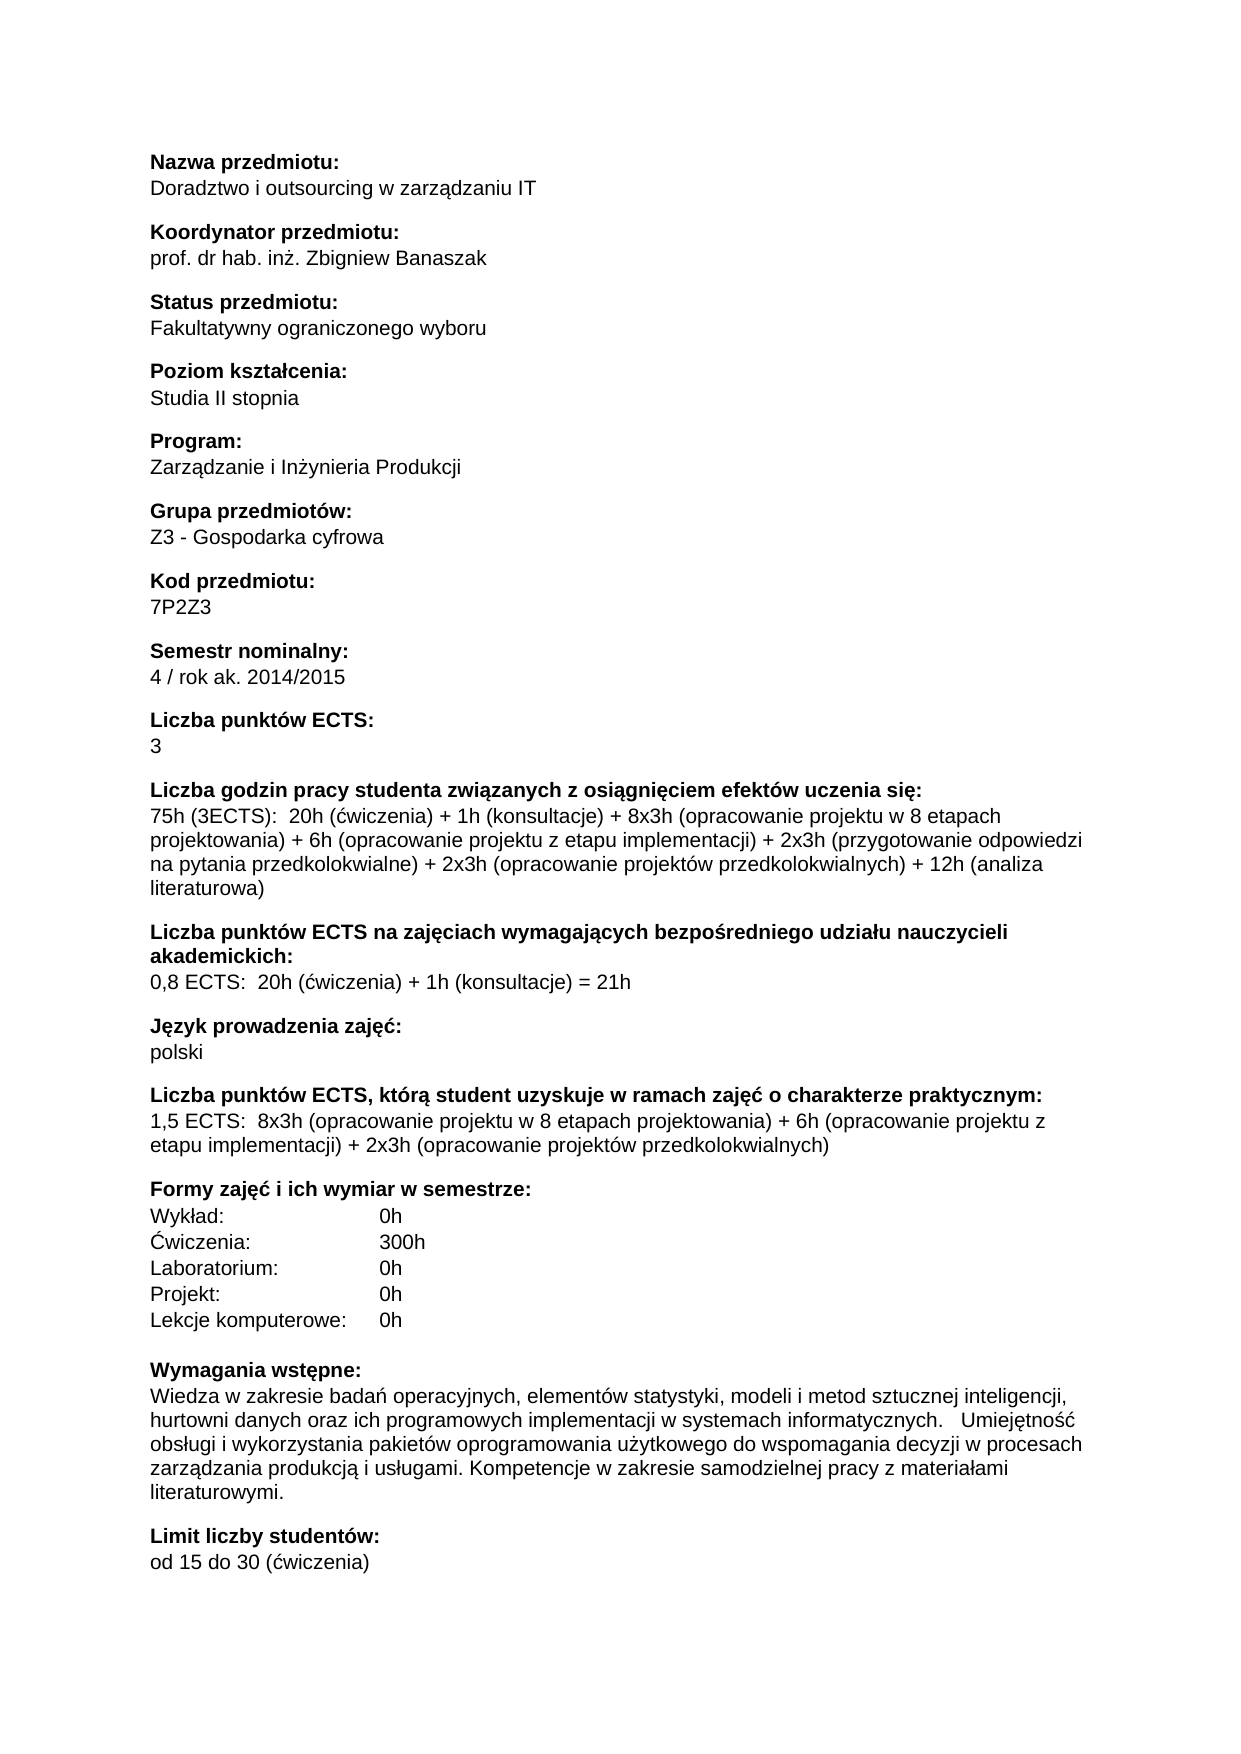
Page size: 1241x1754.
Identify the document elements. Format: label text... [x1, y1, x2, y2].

text Koordynator przedmiotu: [150, 220, 1090, 244]
text Wiedza w zakresie badań operacyjnych, elementów statystyki, modeli i metod sztucznej inteligencji, hurtowni danych oraz ich programowych implementacji w systemach informatycznych. Umiejętność obsługi i wykorzystania pakietów oprogramowania użytkowego do wspomagania decyzji w procesach zarządzania produkcją i usługami. Kompetencje w zakresie samodzielnej pracy z materiałami literaturowymi. [150, 1384, 1090, 1504]
text Kod przedmiotu: [150, 569, 1090, 593]
table_cell 0h [369, 1254, 597, 1280]
text Liczba godzin pracy studenta związanych z osiągnięciem efektów uczenia się: [150, 778, 1090, 802]
text Z3 - Gospodarka cyfrowa [150, 525, 1090, 549]
text Limit liczby studentów: [150, 1523, 1090, 1547]
table_cell 0h [369, 1306, 597, 1332]
text Liczba punktów ECTS, którą student uzyskuje w ramach zajęć o charakterze praktycznym: [150, 1083, 1090, 1107]
text Zarządzanie i Inżynieria Produkcji [150, 455, 1090, 479]
text 3 [150, 734, 1090, 758]
text Poziom kształcenia: [150, 359, 1090, 383]
table_cell Laboratorium: [140, 1256, 367, 1280]
text Formy zajęć i ich wymiar w semestrze: [150, 1177, 1090, 1201]
text 4 / rok ak. 2014/2015 [150, 664, 1090, 688]
table_cell 300h [369, 1228, 597, 1254]
text Wymagania wstępne: [150, 1358, 1090, 1382]
text Język prowadzenia zajęć: [150, 1013, 1090, 1037]
text od 15 do 30 (ćwiczenia) [150, 1549, 1090, 1573]
table_cell Projekt: [140, 1282, 367, 1306]
text Liczba punktów ECTS na zajęciach wymagających bezpośredniego udziału nauczycieli akademickich: [150, 920, 1090, 968]
table_header 0h [369, 1204, 597, 1228]
table_cell Ćwiczenia: [140, 1230, 367, 1254]
text Studia II stopnia [150, 385, 1090, 409]
text Fakultatywny ograniczonego wyboru [150, 316, 1090, 339]
text Semestr nominalny: [150, 638, 1090, 662]
text Nazwa przedmiotu: [150, 150, 1090, 174]
text Liczba punktów ECTS: [150, 708, 1090, 732]
text 0,8 ECTS: 20h (ćwiczenia) + 1h (konsultacje) = 21h [150, 970, 1090, 994]
text 75h (3ECTS): 20h (ćwiczenia) + 1h (konsultacje) + 8x3h (opracowanie projektu w 8 etapach projektowania) + 6h (opracowanie projektu z etapu implementacji) + 2x3h (przygotowanie odpowiedzi na pytania przedkolokwialne) + 2x3h (opracowanie projektów przedkolokwialnych) + 12h (analiza literaturowa) [150, 804, 1090, 900]
text polski [150, 1039, 1090, 1063]
text 7P2Z3 [150, 595, 1090, 619]
text Doradztwo i outsourcing w zarządzaniu IT [150, 176, 1090, 200]
table_cell 0h [369, 1280, 597, 1306]
text Status przedmiotu: [150, 289, 1090, 313]
table_cell Lekcje komputerowe: [140, 1308, 367, 1332]
text 1,5 ECTS: 8x3h (opracowanie projektu w 8 etapach projektowania) + 6h (opracowanie projektu z etapu implementacji) + 2x3h (opracowanie projektów przedkolokwialnych) [150, 1109, 1090, 1157]
table_header Wykład: [140, 1204, 367, 1228]
text Grupa przedmiotów: [150, 499, 1090, 523]
text Program: [150, 429, 1090, 453]
text prof. dr hab. inż. Zbigniew Banaszak [150, 246, 1090, 270]
